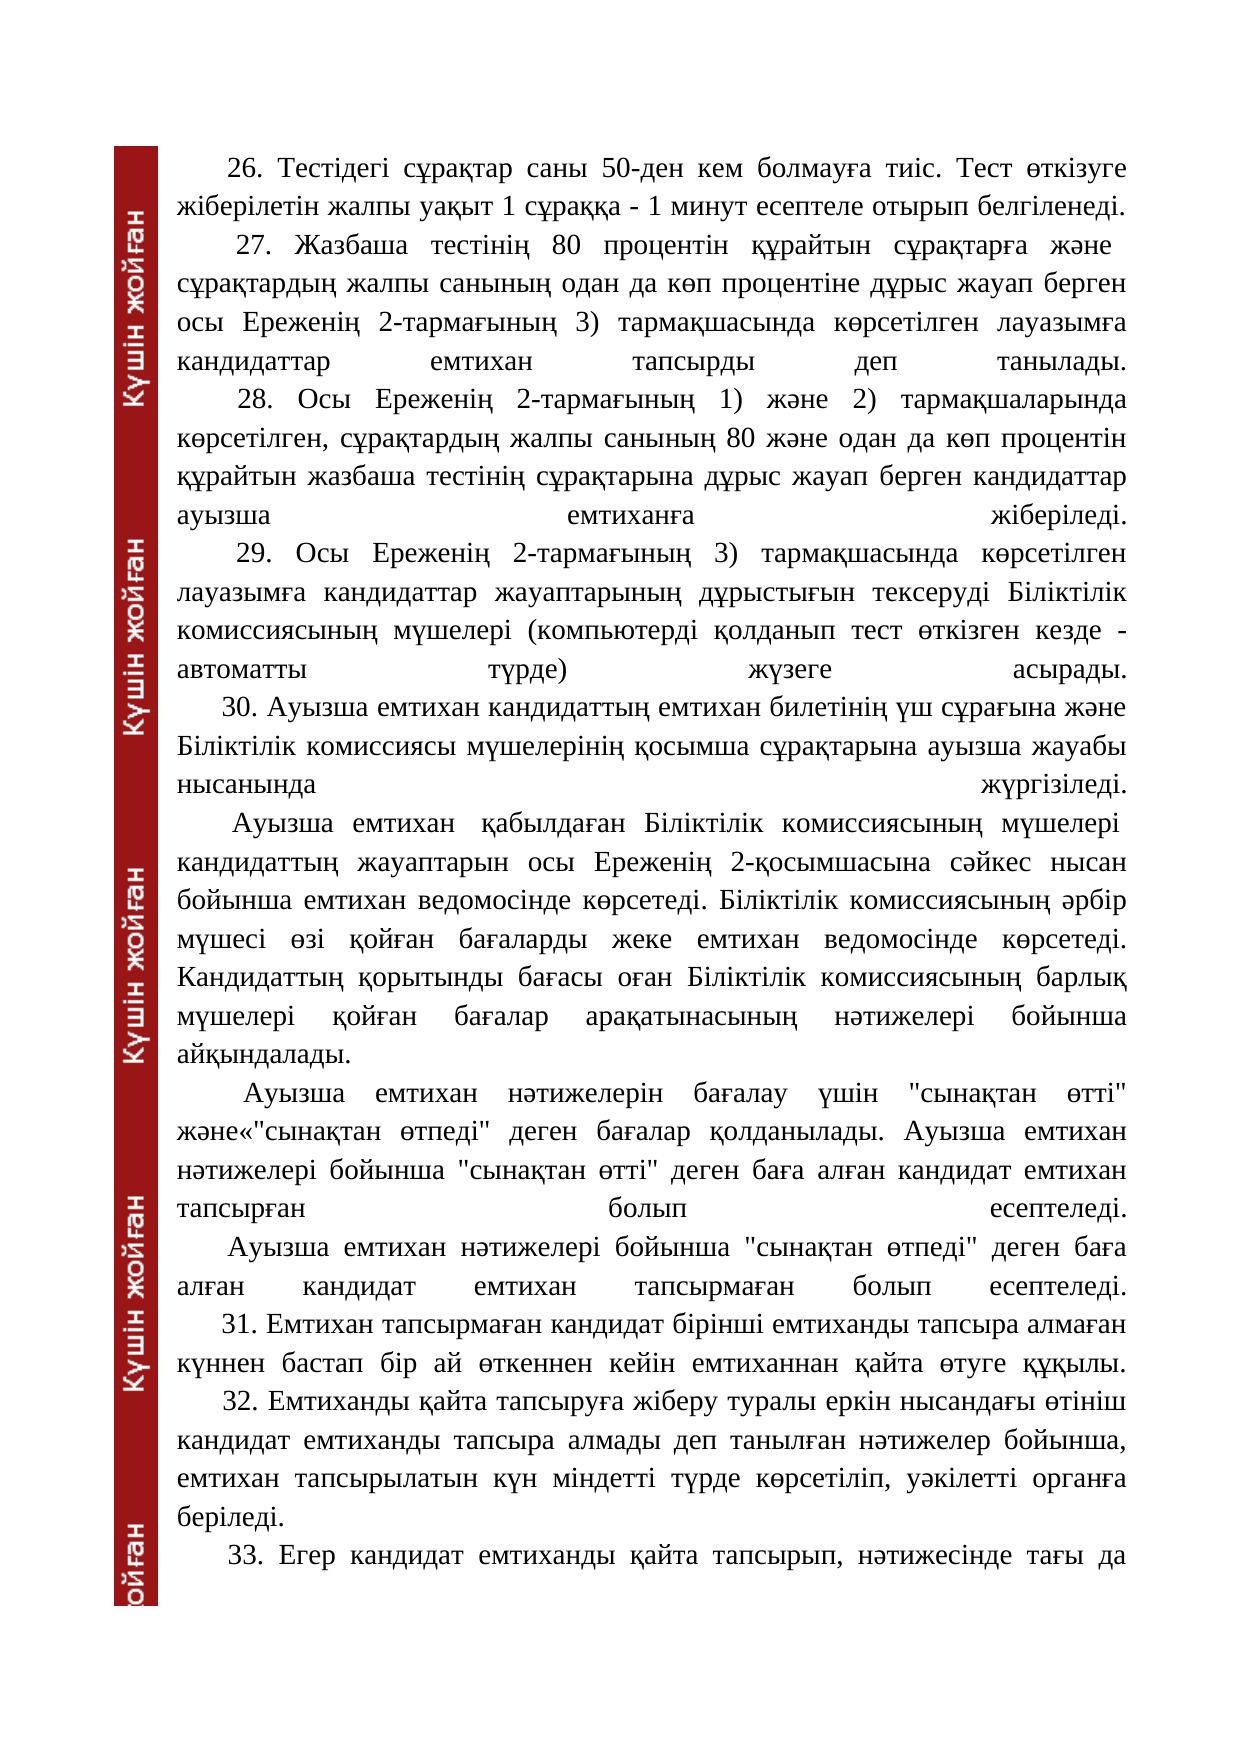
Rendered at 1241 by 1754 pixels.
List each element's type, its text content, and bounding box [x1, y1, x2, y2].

picture [114, 146, 158, 150]
picture [114, 1571, 158, 1606]
